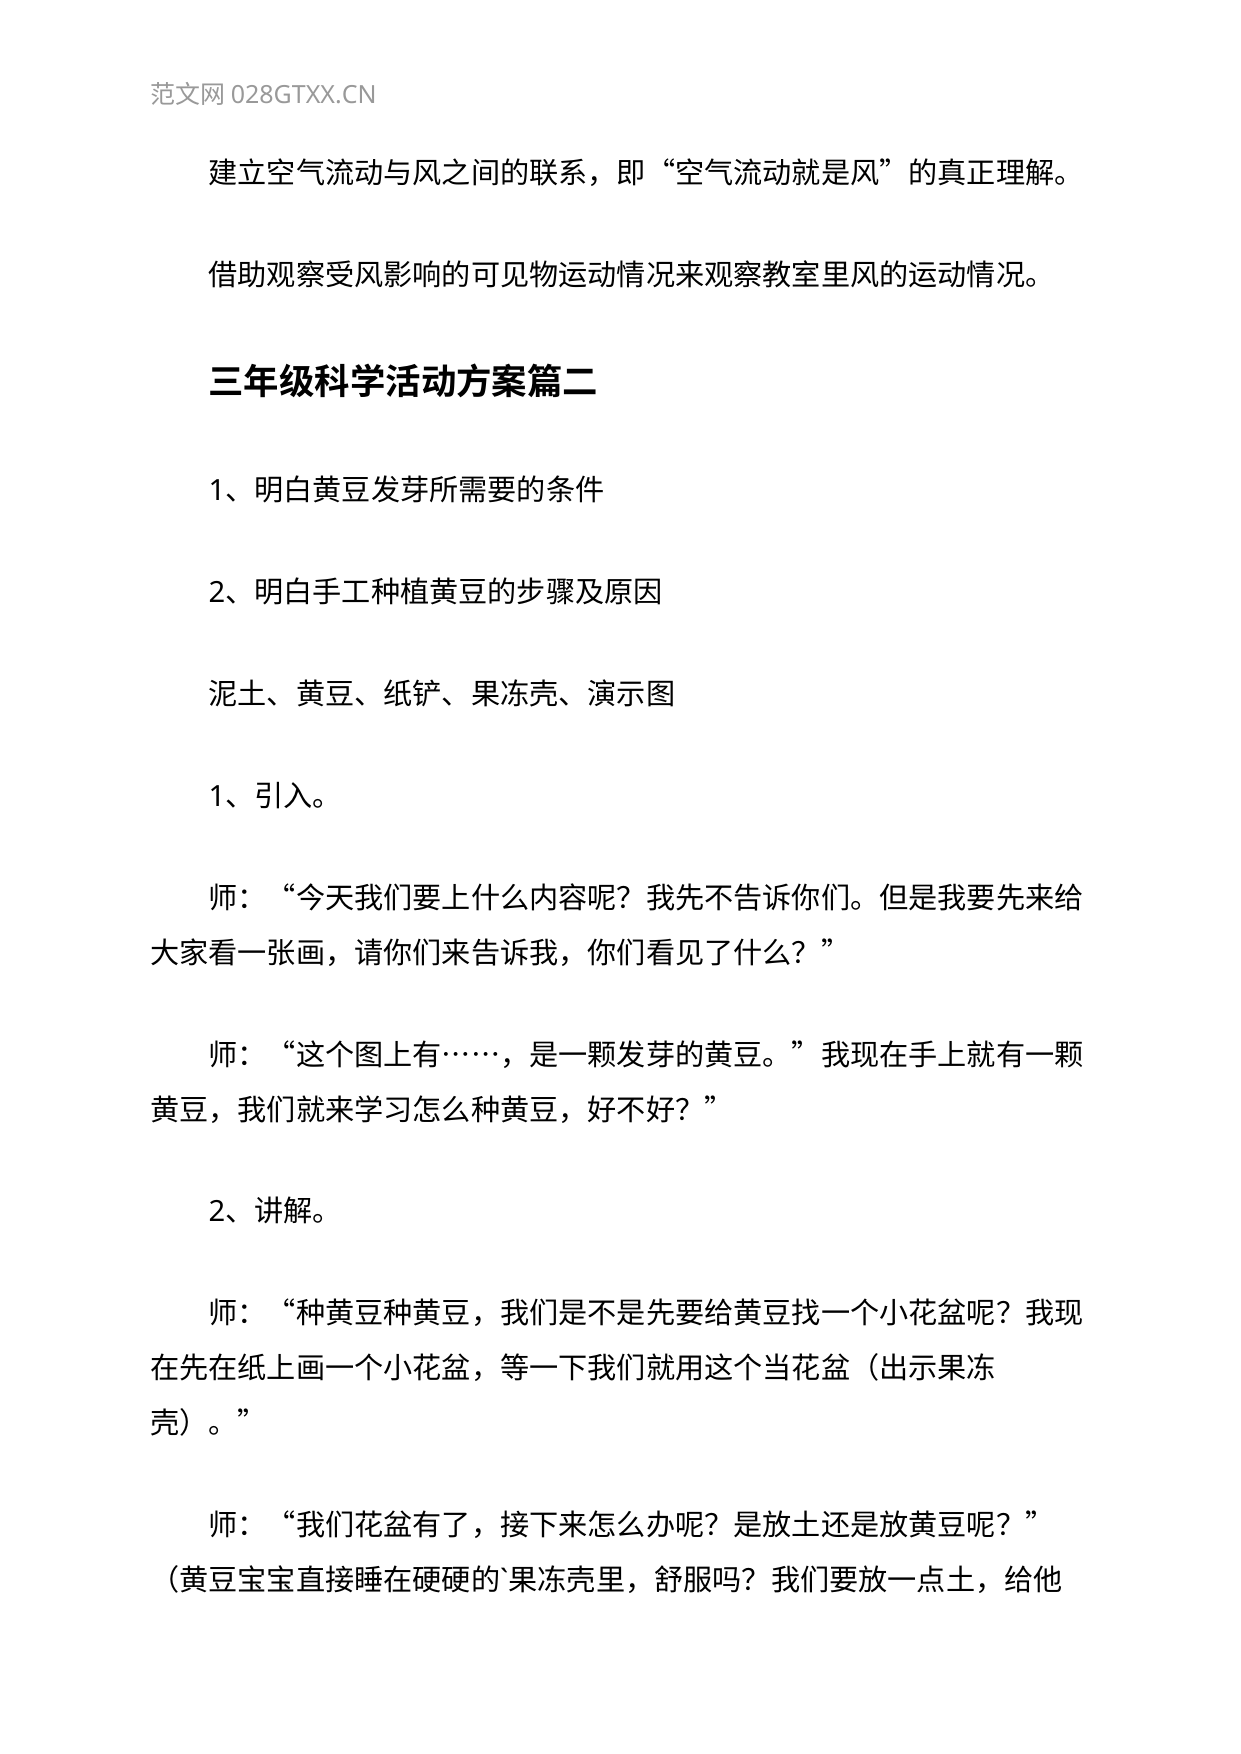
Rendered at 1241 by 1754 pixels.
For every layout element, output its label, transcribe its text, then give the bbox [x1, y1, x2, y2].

text 三年级科学活动方案篇二 [150, 353, 1090, 405]
text 师：“这个图上有……，是一颗发芽的黄豆。”我现在手上就有一颗黄豆，我们就来学习怎么种黄豆，好不好？” [150, 1031, 1090, 1128]
text 2、明白手工种植黄豆的步骤及原因 [150, 569, 1090, 611]
text 泥土、黄豆、纸铲、果冻壳、演示图 [150, 671, 1090, 713]
text 建立空气流动与风之间的联系，即“空气流动就是风”的真正理解。 [150, 150, 1090, 192]
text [150, 1502, 1090, 1599]
text 借助观察受风影响的可见物运动情况来观察教室里风的运动情况。 [150, 252, 1090, 294]
text 1、明白黄豆发芽所需要的条件 [150, 467, 1090, 509]
text 师：“今天我们要上什么内容呢？我先不告诉你们。但是我要先来给大家看一张画，请你们来告诉我，你们看见了什么？” [150, 875, 1090, 972]
text 1、引入。 [150, 773, 1090, 815]
text 2、讲解。 [150, 1188, 1090, 1230]
text 师：“种黄豆种黄豆，我们是不是先要给黄豆找一个小花盆呢？我现在先在纸上画一个小花盆，等一下我们就用这个当花盆（出示果冻壳）。” [150, 1290, 1090, 1442]
